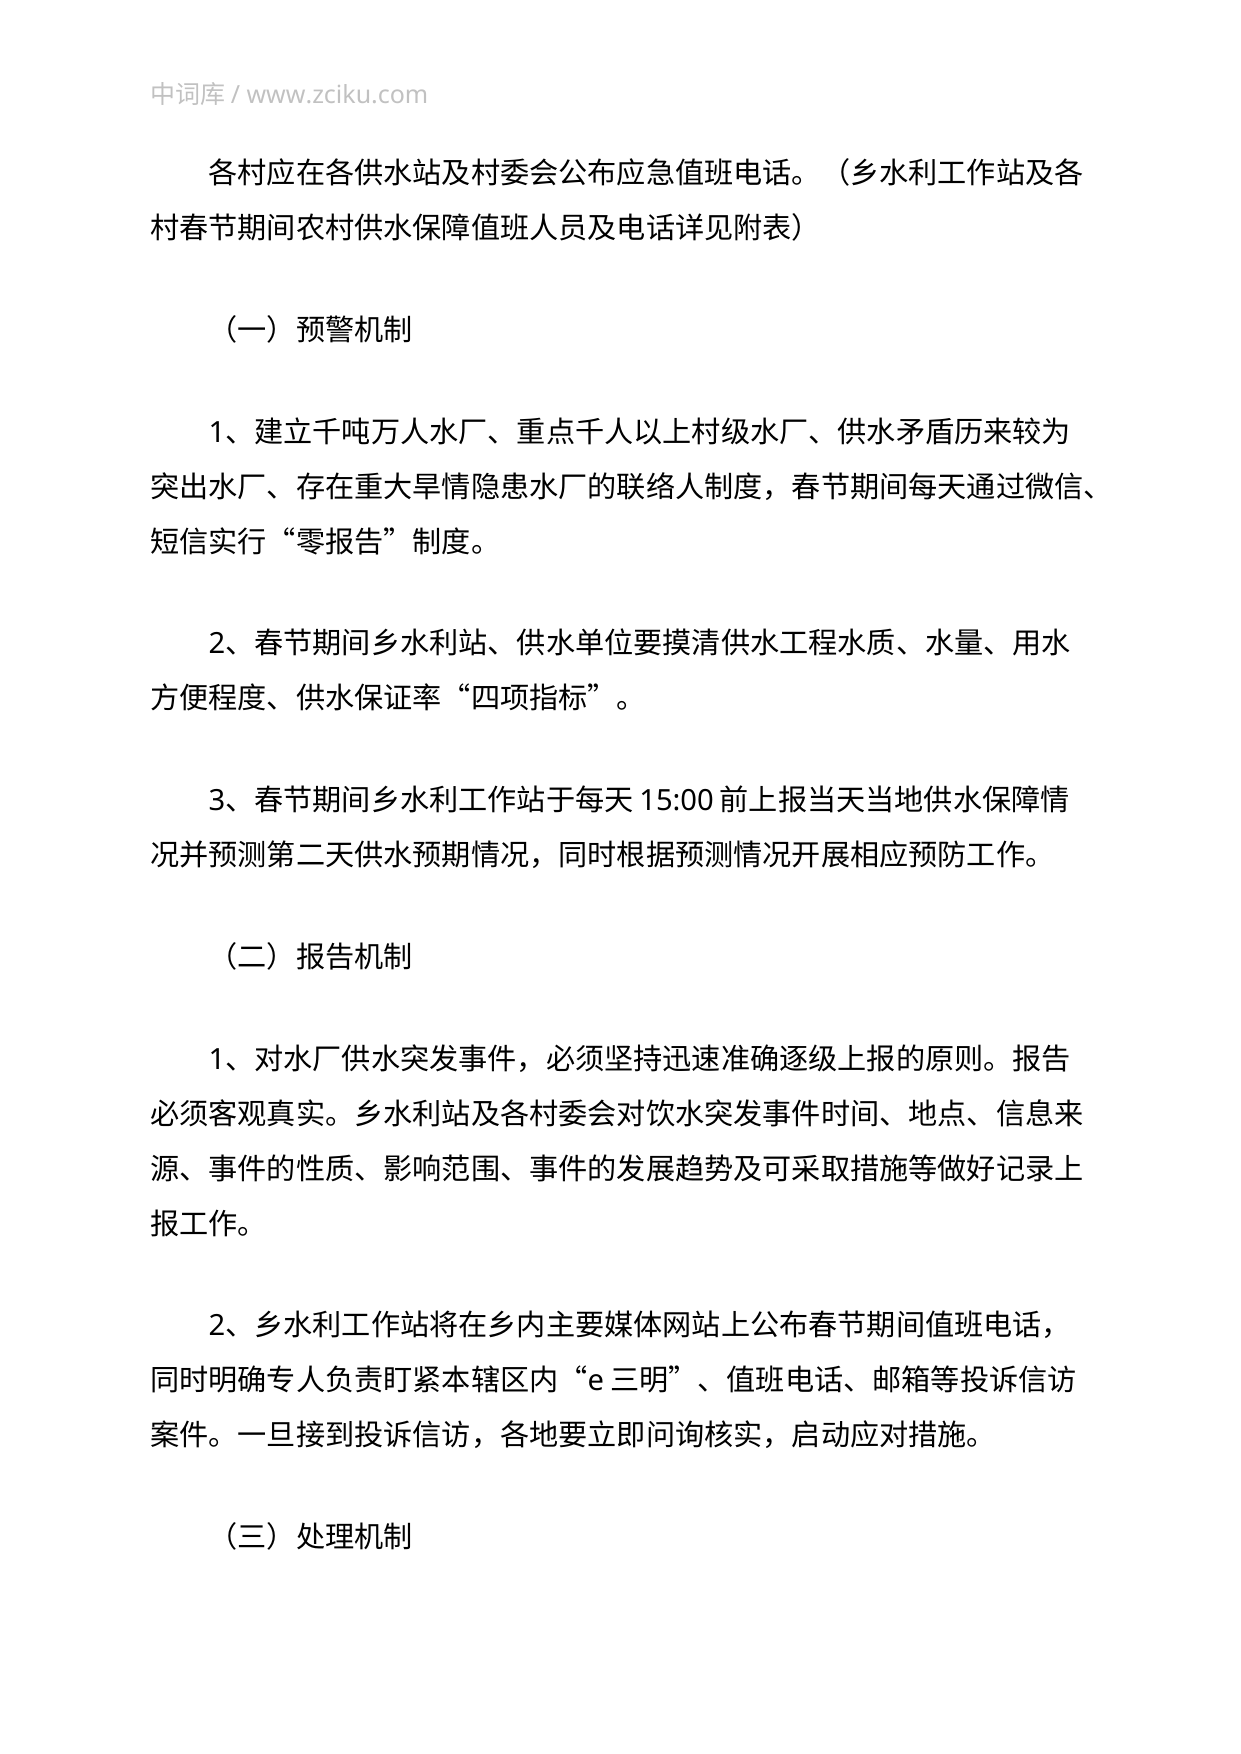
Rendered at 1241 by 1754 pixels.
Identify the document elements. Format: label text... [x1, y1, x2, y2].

text 2、乡水利工作站将在乡内主要媒体网站上公布春节期间值班电话，同时明确专人负责盯紧本辖区内“e三明”、值班电话、邮箱等投诉信访案件。一旦接到投诉信访，各地要立即问询核实，启动应对措施。 [150, 1302, 1090, 1454]
text 各村应在各供水站及村委会公布应急值班电话。（乡水利工作站及各村春节期间农村供水保障值班人员及电话详见附表） [150, 150, 1090, 247]
text （二）报告机制 [150, 934, 1090, 976]
text 3、春节期间乡水利工作站于每天15:00前上报当天当地供水保障情况并预测第二天供水预期情况，同时根据预测情况开展相应预防工作。 [150, 777, 1090, 874]
text （一）预警机制 [150, 307, 1090, 349]
text （三）处理机制 [150, 1514, 1090, 1556]
text 1、对水厂供水突发事件，必须坚持迅速准确逐级上报的原则。报告必须客观真实。乡水利站及各村委会对饮水突发事件时间、地点、信息来源、事件的性质、影响范围、事件的发展趋势及可采取措施等做好记录上报工作。 [150, 1035, 1090, 1242]
text 2、春节期间乡水利站、供水单位要摸清供水工程水质、水量、用水方便程度、供水保证率“四项指标”。 [150, 620, 1090, 717]
text 1、建立千吨万人水厂、重点千人以上村级水厂、供水矛盾历来较为突出水厂、存在重大旱情隐患水厂的联络人制度，春节期间每天通过微信、短信实行“零报告”制度。 [150, 408, 1090, 561]
